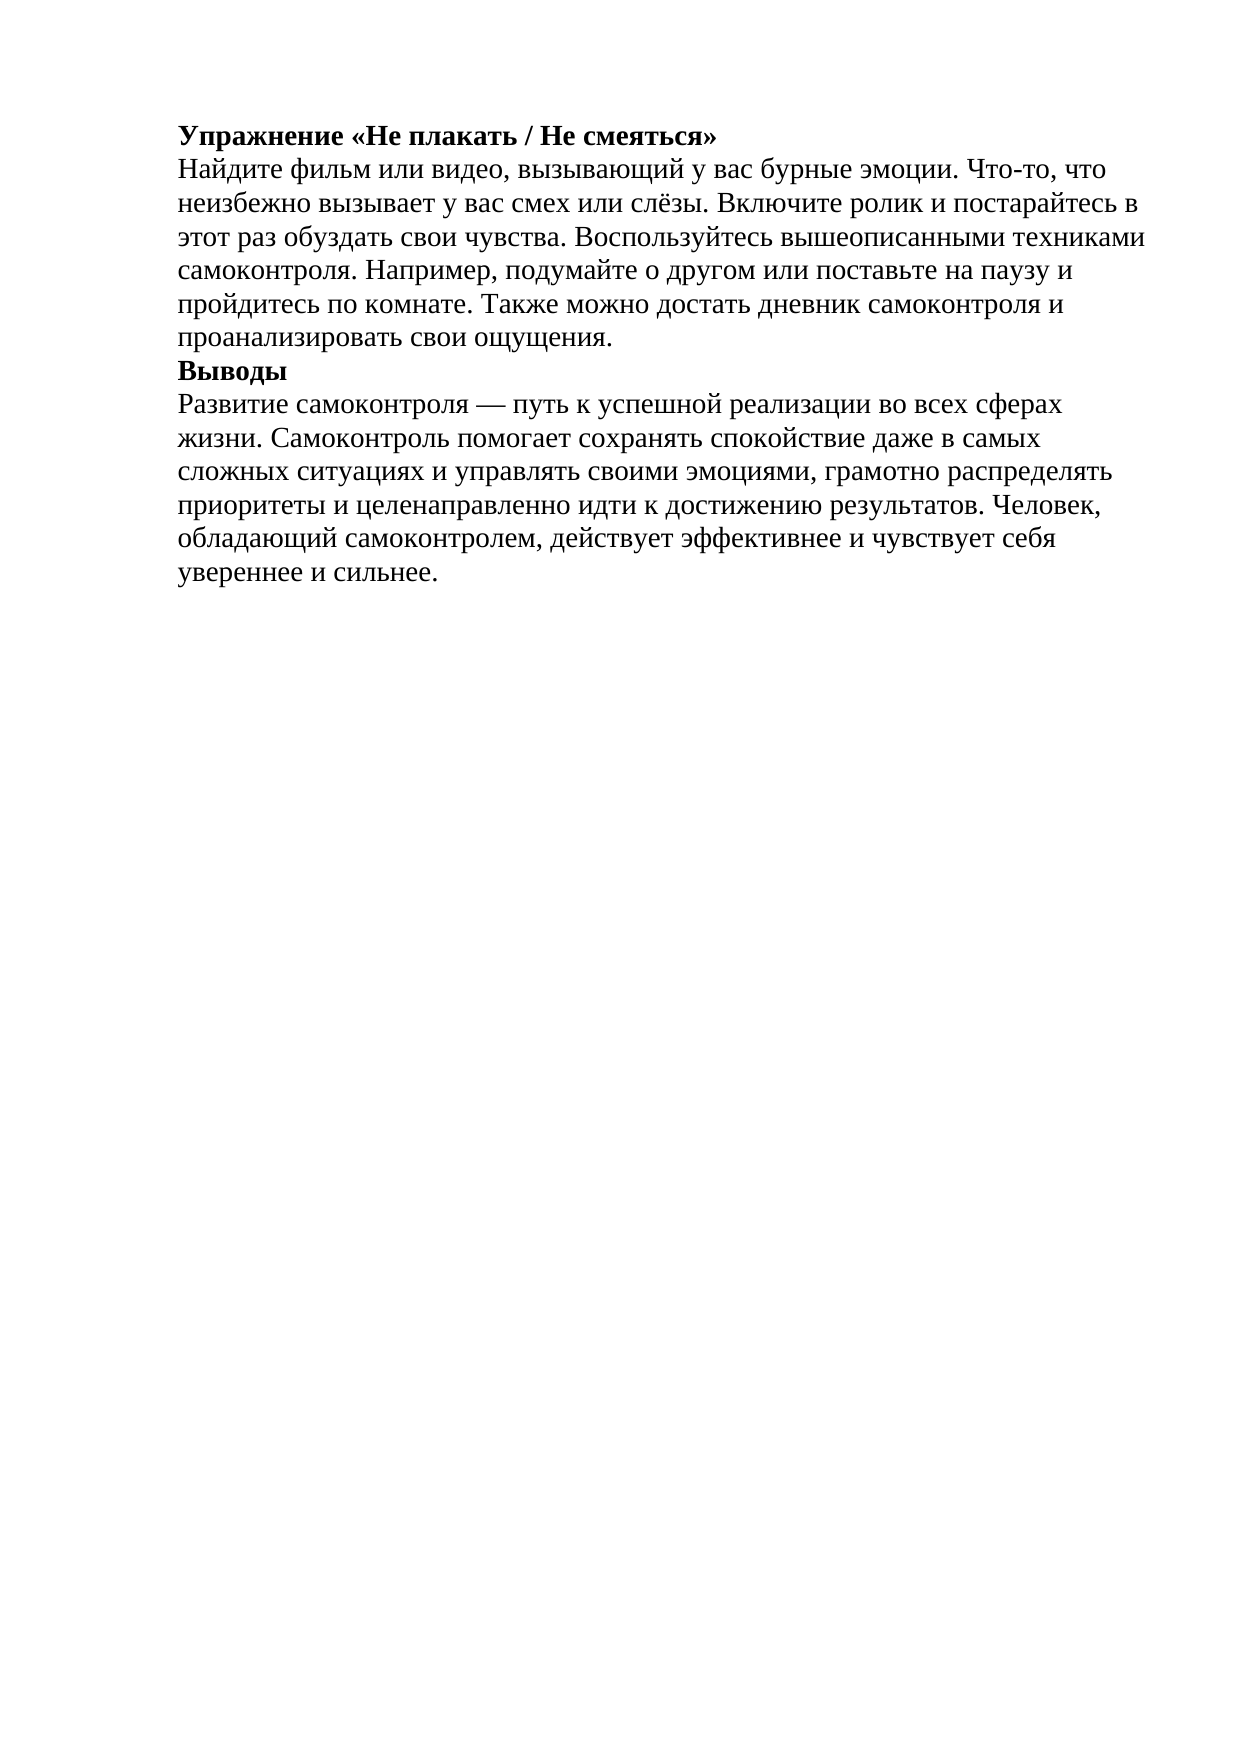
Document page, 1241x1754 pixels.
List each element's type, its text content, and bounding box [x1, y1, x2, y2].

text Найдите фильм или видео, вызывающий у вас бурные эмоции. Что-то, что неизбежно вызывает у вас смех или слёзы. Включите ролик и постарайтесь в этот раз обуздать свои чувства. Воспользуйтесь вышеописанными техниками самоконтроля. Например, подумайте о другом или поставьте на паузу и пройдитесь по комнате. Также можно достать дневник самоконтроля и проанализировать свои ощущения. [177, 152, 1152, 353]
text Упражнение «Не плакать / Не смеяться» [177, 118, 1152, 152]
text Выводы [177, 353, 1152, 386]
text Развитие самоконтроля — путь к успешной реализации во всех сферах жизни. Самоконтроль помогает сохранять спокойствие даже в самых сложных ситуациях и управлять своими эмоциями, грамотно распределять приоритеты и целенаправленно идти к достижению результатов. Человек, обладающий самоконтролем, действует эффективнее и чувствует себя увереннее и сильнее. [177, 386, 1152, 588]
